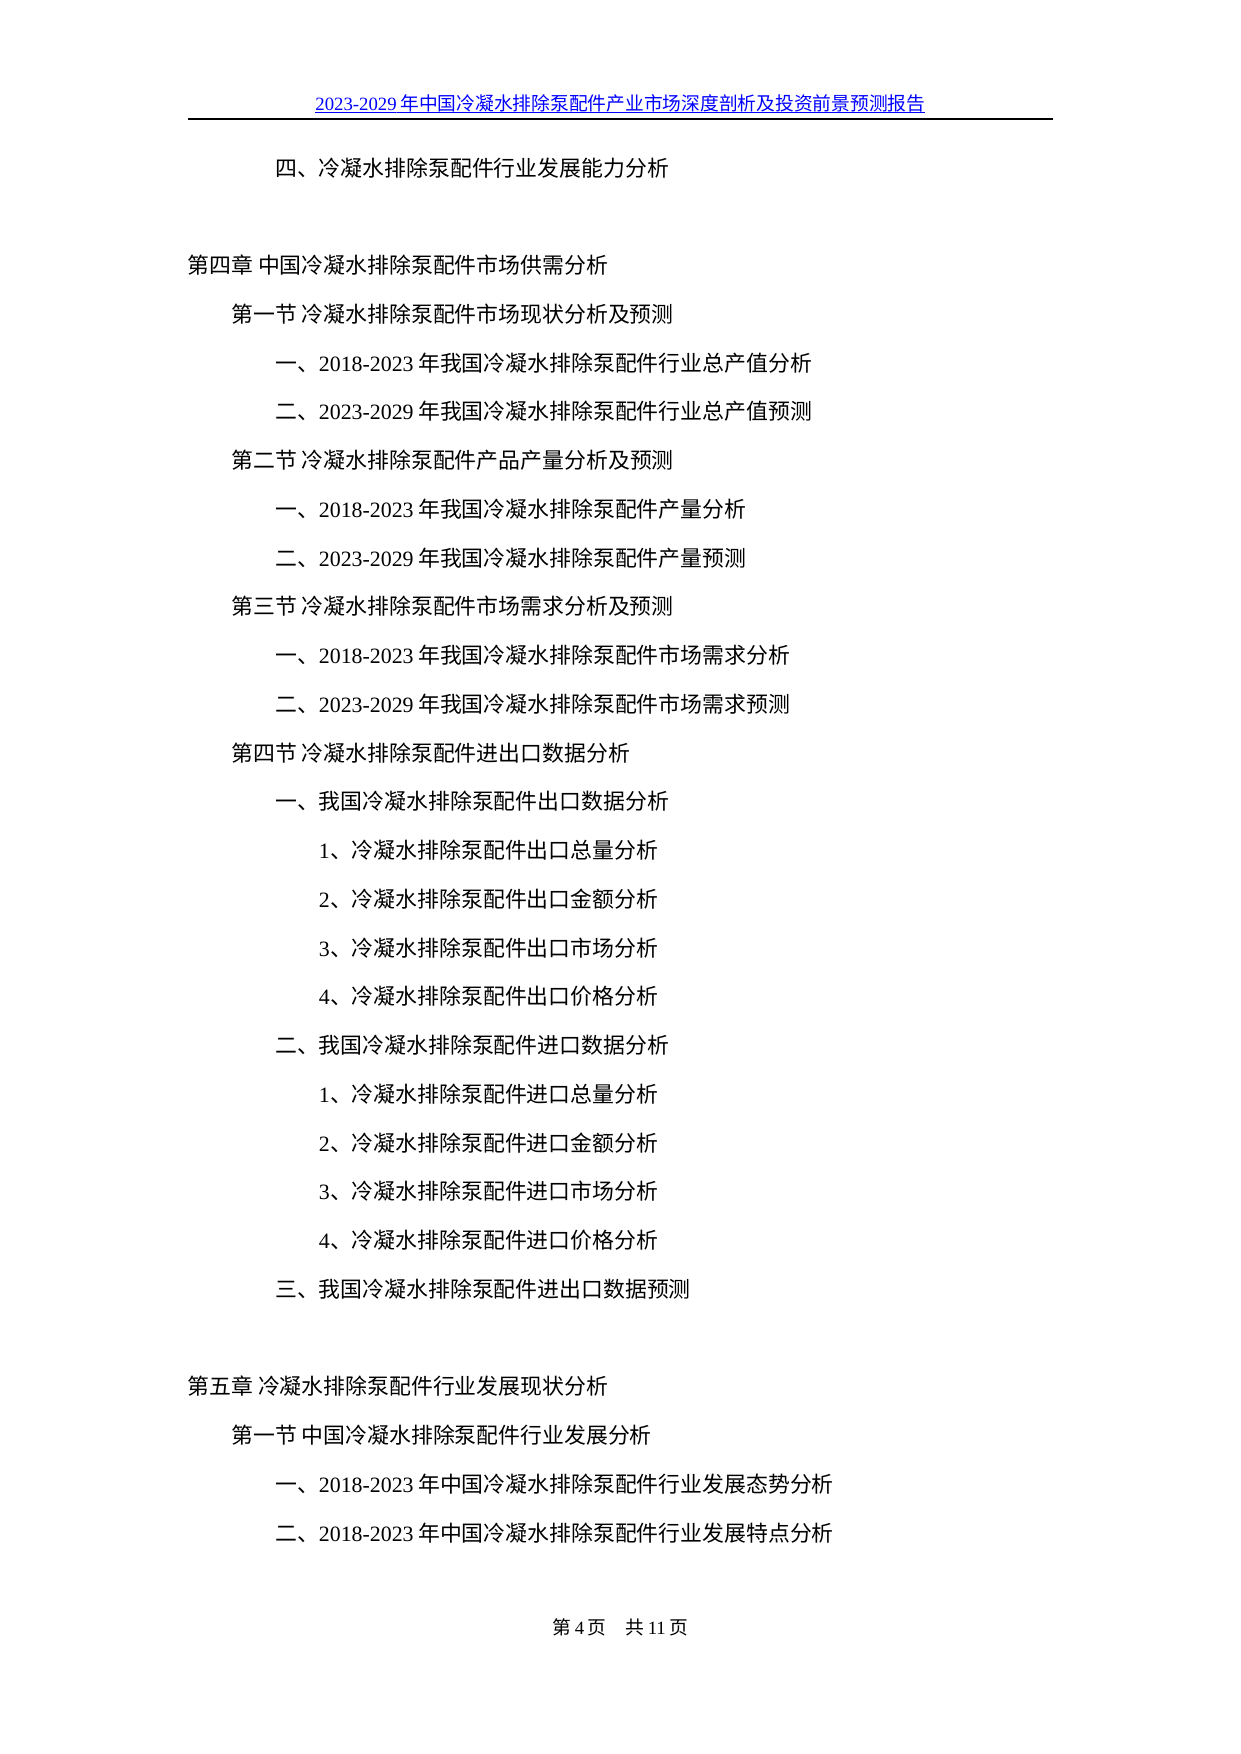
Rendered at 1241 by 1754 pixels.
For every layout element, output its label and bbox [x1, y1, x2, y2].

text [187, 150, 1053, 1548]
